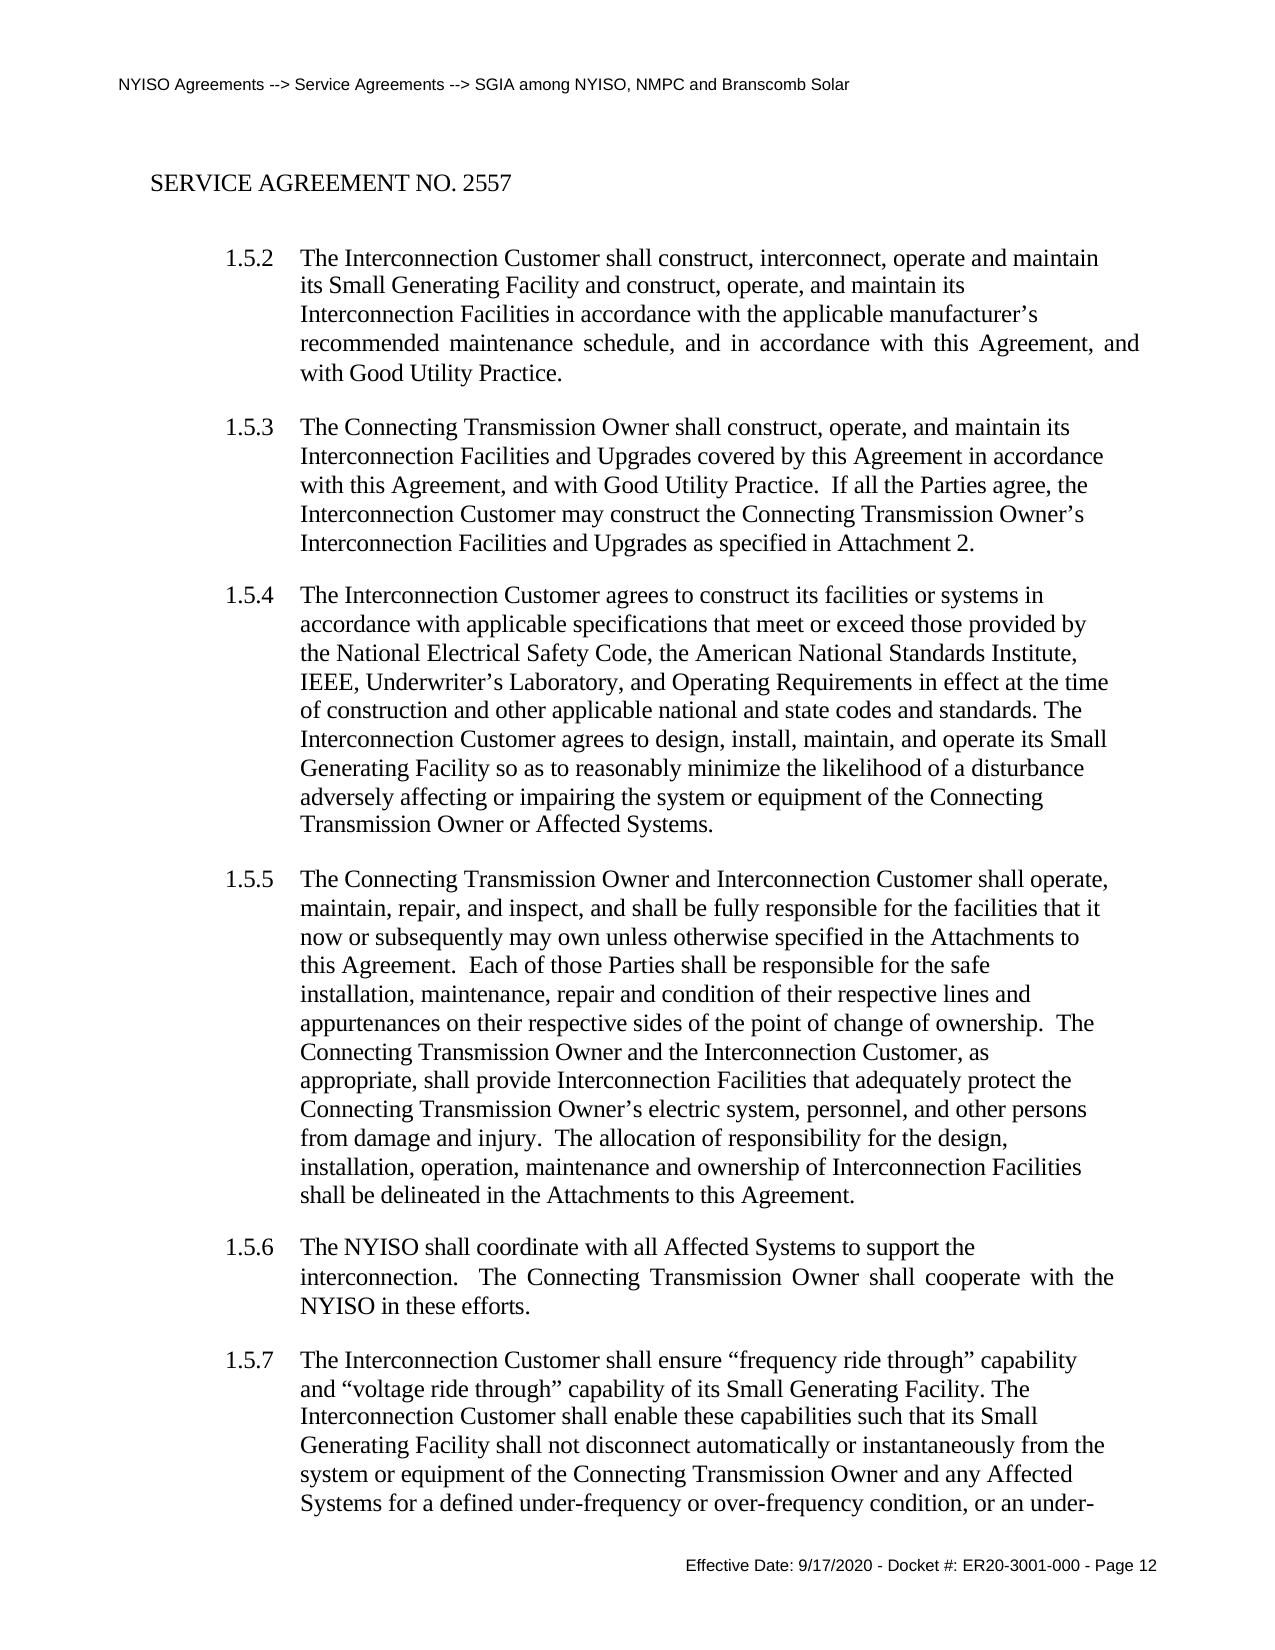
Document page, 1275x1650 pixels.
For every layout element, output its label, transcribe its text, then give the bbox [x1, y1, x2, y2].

text Interconnection Facilities and Upgrades covered by this Agreement in accordance with this Agreement, and with Good Utility Practice. If all the Parties agree, the Interconnection Customer may construct the Connecting Transmission Owner’s Interconnection Facilities and Upgrades as specified in Attachment 2. [300, 441, 1140, 558]
text and “voltage ride through” capability of its Small Generating Facility. The [300, 1374, 1275, 1403]
text 1.5.4 The Interconnection Customer agrees to construct its facilities or systems in [225, 581, 1275, 610]
text its Small Generating Facility and construct, operate, and maintain its [300, 272, 1275, 299]
text accordance with applicable specifications that meet or exceed those provided by the National Electrical Safety Code, the American National Standards Institute, IEEE, Underwriter’s Laboratory, and Operating Requirements in effect at the time of construction and other applicable national and state codes and standards. The Interconnection Customer agrees to design, install, maintain, and operate its Small Generating Facility so as to reasonably minimize the likelihood of a disturbance adversely affecting or impairing the system or equipment of the Connecting [300, 610, 1144, 811]
text 1.5.6 The NYISO shall coordinate with all Affected Systems to support the [225, 1233, 1275, 1262]
text Interconnection Customer shall enable these capabilities such that its Small [300, 1403, 1275, 1430]
text Interconnection Facilities in accordance with the applicable manufacturer’s [300, 299, 1275, 328]
text maintain, repair, and inspect, and shall be fully responsible for the facilities that it now or subsequently may own unless otherwise specified in the Attachments to this Agreement. Each of those Parties shall be responsible for the safe installation, maintenance, repair and condition of their respective lines and appurtenances on their respective sides of the point of change of ownership. The Connecting Transmission Owner and the Interconnection Customer, as appropriate, shall provide Interconnection Facilities that adequately protect the Connecting Transmission Owner’s electric system, personnel, and other persons from damage and injury. The allocation of responsibility for the design, installation, operation, maintenance and ownership of Interconnection Facilities shall be delineated in the Attachments to this Agreement. [300, 893, 1138, 1209]
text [300, 1431, 1141, 1517]
text 1.5.7 The Interconnection Customer shall ensure “frequency ride through” capability [225, 1345, 1275, 1374]
text 1.5.5 The Connecting Transmission Owner and Interconnection Customer shall operate, [225, 864, 1275, 893]
text 1.5.2 The Interconnection Customer shall construct, interconnect, operate and maintain [225, 243, 1275, 272]
text recommended maintenance schedule, and in accordance with this Agreement, and with Good Utility Practice. [300, 328, 1140, 387]
text interconnection. The Connecting Transmission Owner shall cooperate with the NYISO in these efforts. [300, 1262, 1114, 1320]
text SERVICE AGREEMENT NO. 2557 [150, 168, 1275, 197]
text Transmission Owner or Affected Systems. [300, 811, 1275, 838]
text 1.5.3 The Connecting Transmission Owner shall construct, operate, and maintain its [225, 412, 1275, 441]
